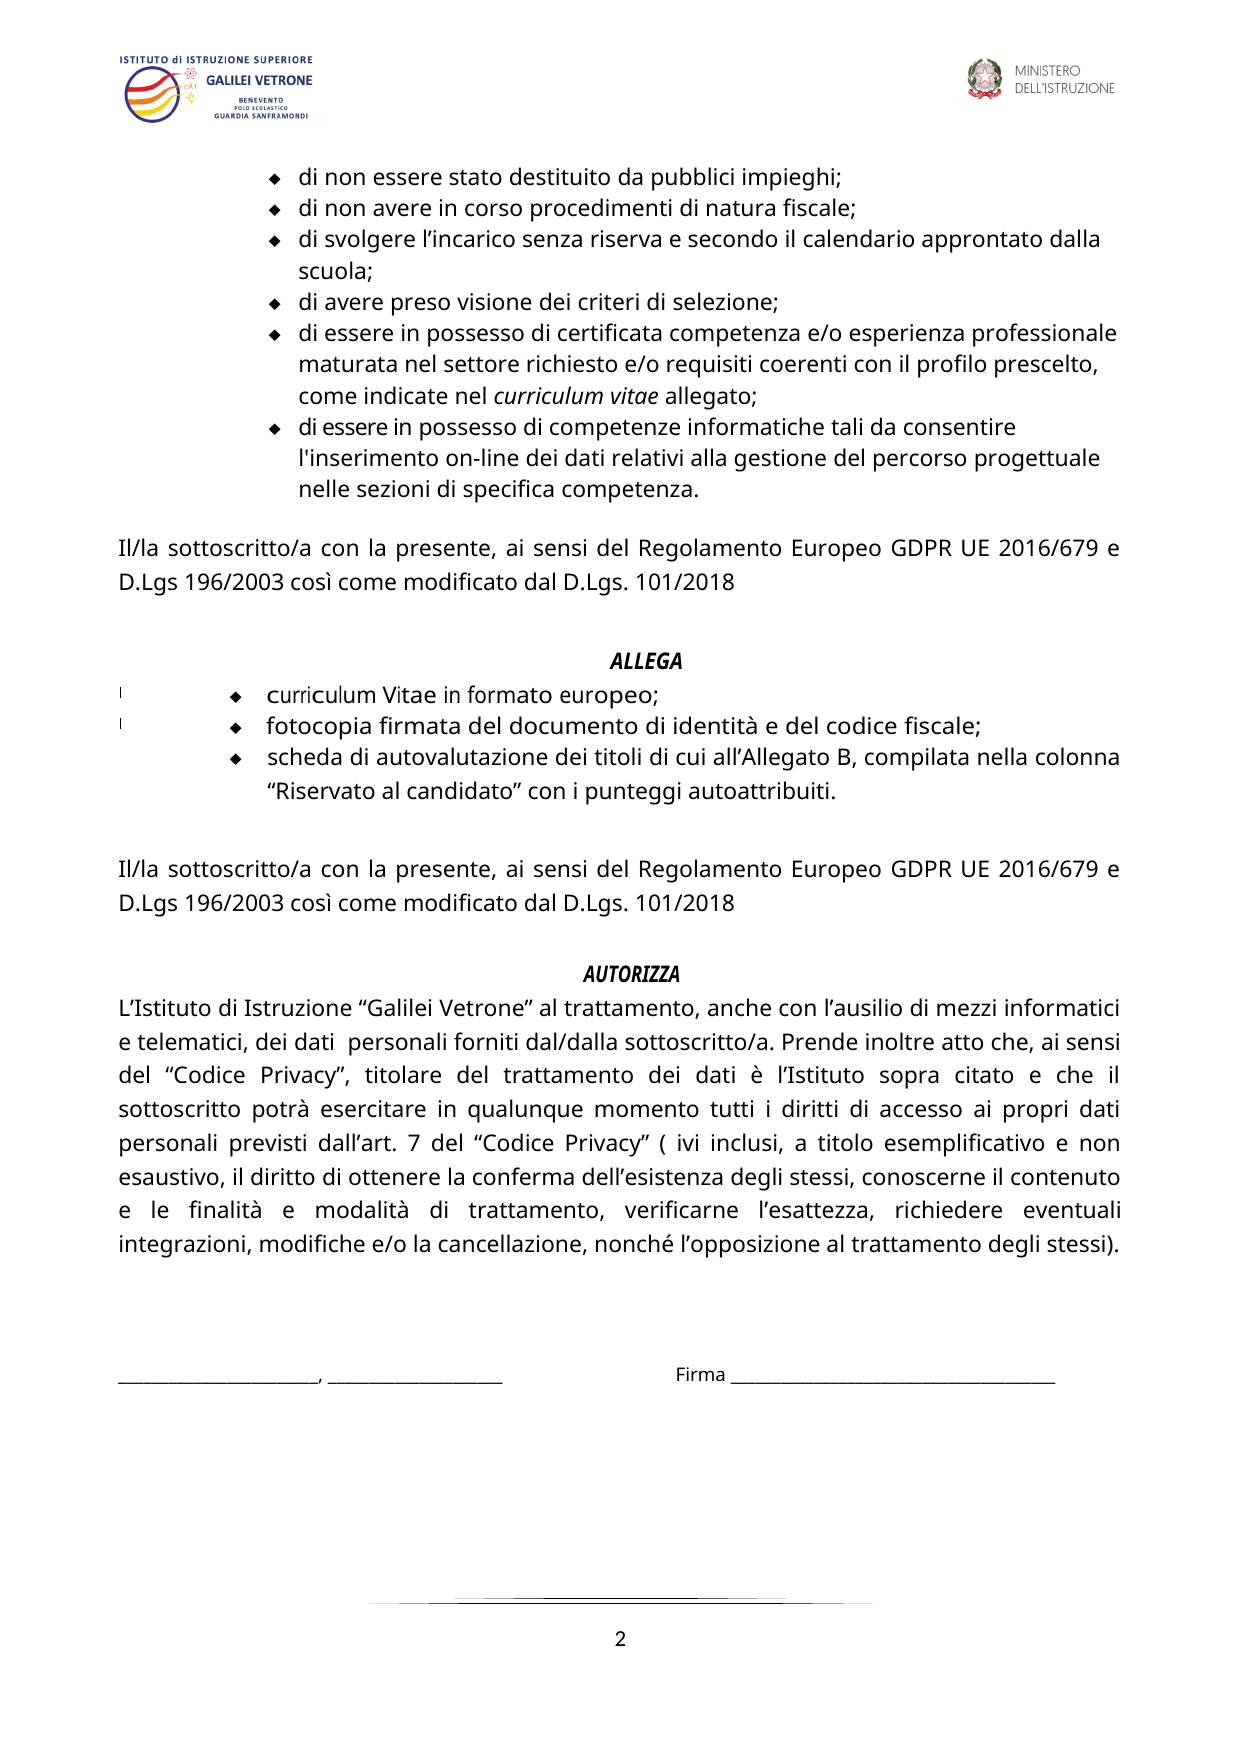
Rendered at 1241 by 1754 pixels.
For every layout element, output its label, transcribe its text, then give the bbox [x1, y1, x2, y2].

list di non avere in corso procedimenti di natura fiscale; [268, 192, 1137, 223]
text L’Istituto di Istruzione “Galilei Vetrone” al trattamento, anche con l’ausilio di mezzi informatici e telematici, dei dati personali forniti dal/dalla sottoscritto/a. Prende inoltre atto che, ai sensi del “Codice Privacy”, titolare del trattamento dei dati è l’Istituto sopra citato e che il sottoscritto potrà esercitare in qualunque momento tutti i diritti di accesso ai propri dati personali previsti dall’art. 7 del “Codice Privacy” ( ivi inclusi, a titolo esemplificativo e non esaustivo, il diritto di ottenere la conferma dell’esistenza degli stessi, conoscerne il contenuto e le finalità e modalità di trattamento, verificarne l’esattezza, richiedere eventuali integrazioni, modifiche e/o la cancellazione, nonché l’opposizione al trattamento degli stessi). [118, 992, 1122, 1259]
list curriculum Vitae in formato europeo; [229, 679, 1137, 710]
text Il/la sottoscritto/a con la presente, ai sensi del Regolamento Europeo GDPR UE 2016/679 e D.Lgs 196/2003 così come modificato dal D.Lgs. 101/2018 [118, 532, 1122, 597]
text Il/la sottoscritto/a con la presente, ai sensi del Regolamento Europeo GDPR UE 2016/679 e D.Lgs 196/2003 così come modificato dal D.Lgs. 101/2018 [118, 853, 1122, 918]
text ________________________, _____________________ Firma _______________________________________ [118, 1361, 1122, 1387]
picture [960, 54, 1122, 105]
list di essere in possesso di certificata competenza e/o esperienza professionale maturata nel settore richiesto e/o requisiti coerenti con il profilo prescelto, come indicate nel curriculum vitae allegato; [268, 317, 1137, 411]
text AUTORIZZA [174, 958, 1093, 989]
list di svolgere l’incarico senza riserva e secondo il calendario approntato dalla scuola; [268, 223, 1137, 286]
list scheda di autovalutazione dei titoli di cui all’Allegato B, compilata nella colonna “Riservato al candidato” con i punteggi autoattribuiti. [229, 741, 1122, 806]
text ALLEGA [174, 645, 1122, 676]
picture [118, 54, 315, 126]
list di avere preso visione dei criteri di selezione; [268, 286, 1137, 317]
list fotocopia firmata del documento di identità e del codice fiscale; [229, 710, 1137, 741]
list di essere in possesso di competenze informatiche tali da consentire l'inserimento on-line dei dati relativi alla gestione del percorso progettuale nelle sezioni di specifica competenza. [268, 411, 1137, 505]
list di non essere stato destituito da pubblici impieghi; [268, 161, 1137, 192]
